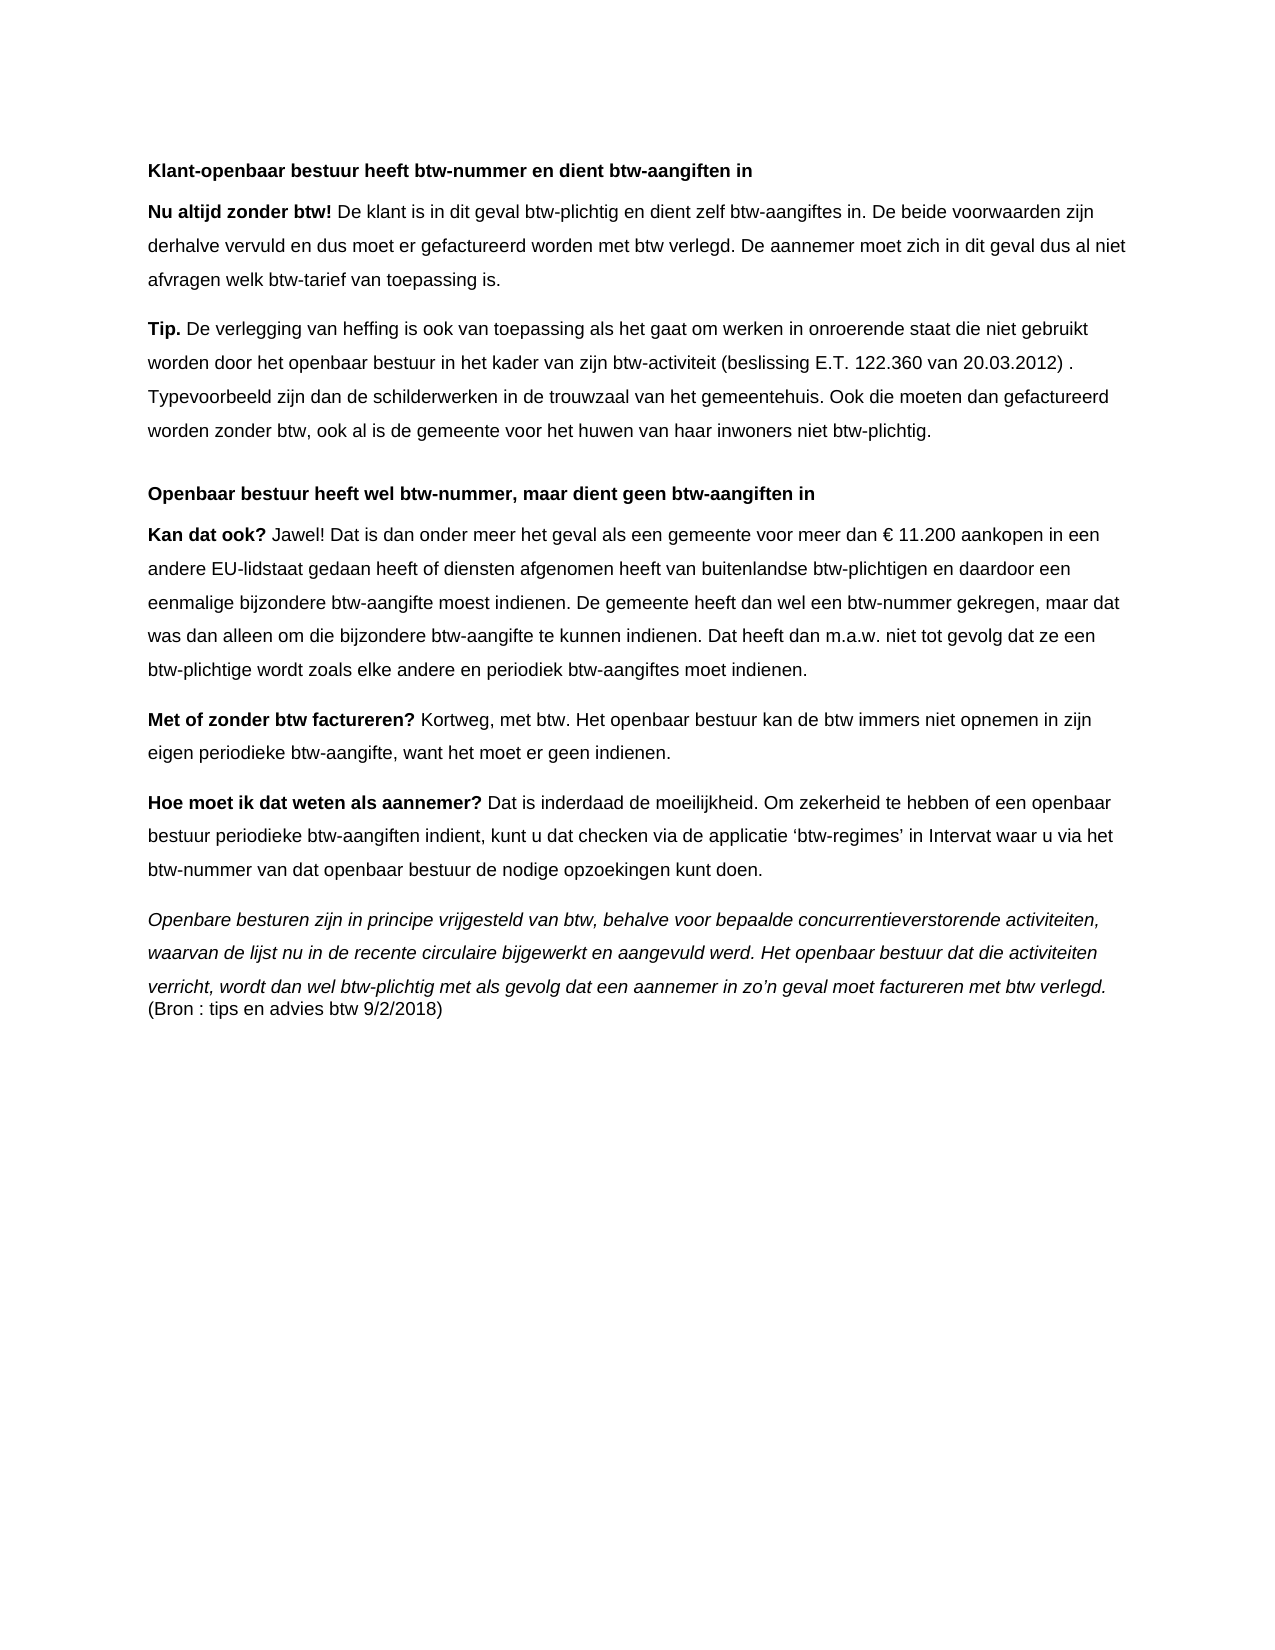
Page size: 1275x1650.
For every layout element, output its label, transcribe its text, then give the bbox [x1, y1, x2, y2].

text Openbare besturen zijn in principe vrijgesteld van btw, behalve voor bepaalde concurrentieverstorende activiteiten, waarvan de lijst nu in de recente circulaire bijgewerkt en aangevuld werd. Het openbaar bestuur dat die activiteiten verricht, wordt dan wel btw-plichtig met als gevolg dat een aannemer in zo’n geval moet factureren met btw verlegd. [148, 896, 1127, 997]
text Kan dat ook? Jawel! Dat is dan onder meer het geval als een gemeente voor meer dan € 11.200 aankopen in een andere EU-lidstaat gedaan heeft of diensten afgenomen heeft van buitenlandse btw-plichtigen en daardoor een eenmalige bijzondere btw-aangifte moest indienen. De gemeente heeft dan wel een btw-nummer gekregen, maar dat was dan alleen om die bijzondere btw-aangifte te kunnen indienen. Dat heeft dan m.a.w. niet tot gevolg dat ze een btw-plichtige wordt zoals elke andere en periodiek btw-aangiftes moet indienen. [148, 512, 1127, 681]
text Klant-openbaar bestuur heeft btw-nummer en dient btw-aangiften in [148, 148, 1127, 181]
text Openbaar bestuur heeft wel btw-nummer, maar dient geen btw-aangiften in [148, 470, 1127, 504]
text Met of zonder btw factureren? Kortweg, met btw. Het openbaar bestuur kan de btw immers niet opnemen in zijn eigen periodieke btw-aangifte, want het moet er geen indienen. [148, 696, 1127, 764]
text Nu altijd zonder btw! De klant is in dit geval btw-plichtig en dient zelf btw-aangiftes in. De beide voorwaarden zijn derhalve vervuld en dus moet er gefactureerd worden met btw verlegd. De aannemer moet zich in dit geval dus al niet afvragen welk btw-tarief van toepassing is. [148, 189, 1127, 290]
text Hoe moet ik dat weten als aannemer? Dat is inderdaad de moeilijkheid. Om zekerheid te hebben of een openbaar bestuur periodieke btw-aangiften indient, kunt u dat checken via de applicatie ‘btw-regimes’ in Intervat waar u via het btw-nummer van dat openbaar bestuur de nodige opzoekingen kunt doen. [148, 779, 1127, 881]
text (Bron : tips en advies btw 9/2/2018) [148, 997, 1127, 1019]
text Tip. De verlegging van heffing is ook van toepassing als het gaat om werken in onroerende staat die niet gebruikt worden door het openbaar bestuur in het kader van zijn btw-activiteit (beslissing E.T. 122.360 van 20.03.2012) . Typevoorbeeld zijn dan de schilderwerken in de trouwzaal van het gemeentehuis. Ook die moeten dan gefactureerd worden zonder btw, ook al is de gemeente voor het huwen van haar inwoners niet btw-plichtig. [148, 306, 1127, 441]
